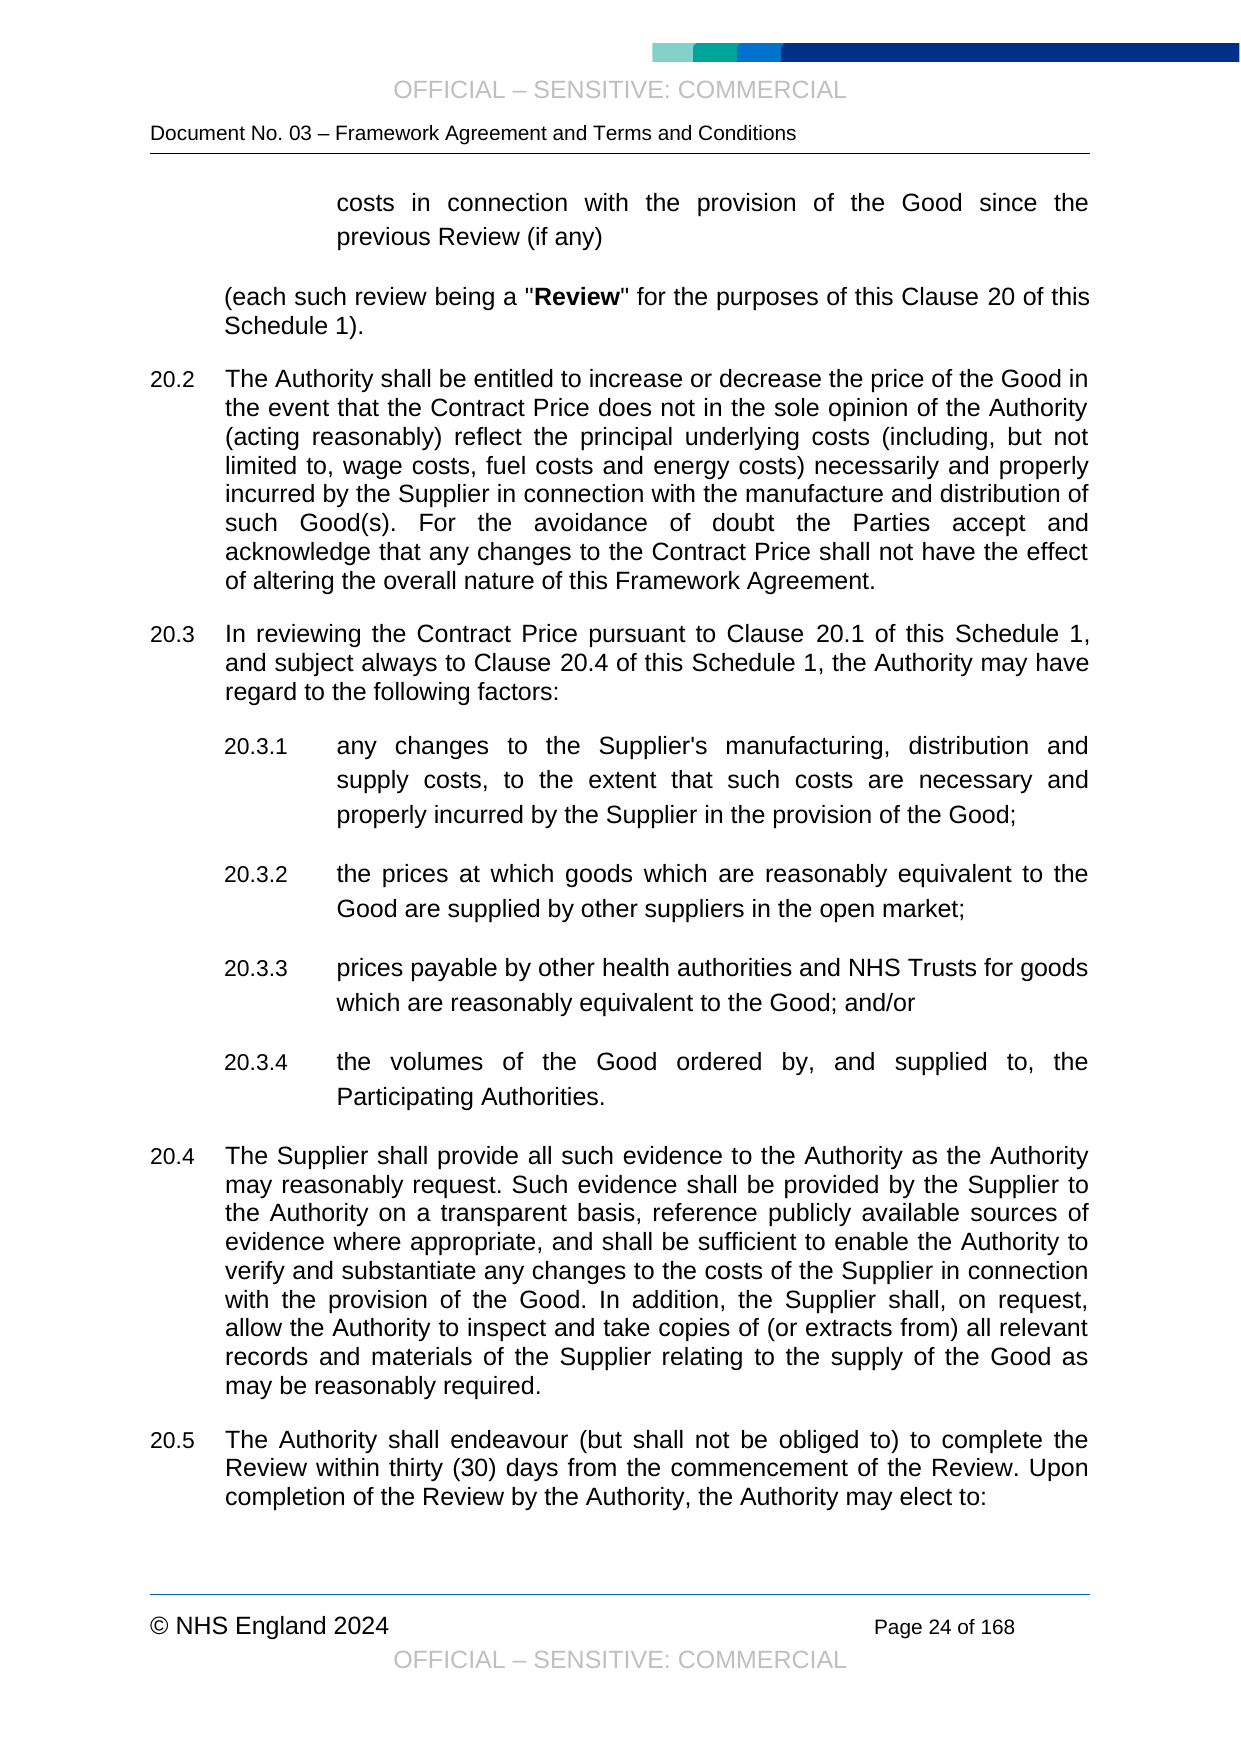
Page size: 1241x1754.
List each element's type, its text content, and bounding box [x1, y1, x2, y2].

list (each such review being a "Review" for the purposes of this Clause 20 of this Schedule 1). [224, 282, 1090, 339]
subtitle the prices at which goods which are reasonably equivalent to the Good are supplied by other suppliers in the open market; [224, 859, 1090, 922]
subtitle any changes to the Supplier's manufacturing, distribution and supply costs, to the extent that such costs are necessary and properly incurred by the Supplier in the provision of the Good; [224, 731, 1090, 828]
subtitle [224, 188, 1090, 251]
subtitle prices payable by other health authorities and NHS Trusts for goods which are reasonably equivalent to the Good; and/or [224, 953, 1090, 1016]
subtitle The Authority shall be entitled to increase or decrease the price of the Good in the event that the Contract Price does not in the sole opinion of the Authority (acting reasonably) reflect the principal underlying costs (including, but not limited to, wage costs, fuel costs and energy costs) necessarily and properly incurred by the Supplier in connection with the manufacture and distribution of such Good(s). For the avoidance of doubt the Parties accept and acknowledge that any changes to the Contract Price shall not have the effect of altering the overall nature of this Framework Agreement. [150, 364, 1090, 594]
subtitle the volumes of the Good ordered by, and supplied to, the Participating Authorities. [224, 1047, 1090, 1110]
subtitle In reviewing the Contract Price pursuant to Clause 20.1 of this Schedule 1, and subject always to Clause 20.4 of this Schedule 1, the Authority may have regard to the following factors: [150, 619, 1090, 706]
subtitle The Authority shall endeavour (but shall not be obliged to) to complete the Review within thirty (30) days from the commencement of the Review. Upon completion of the Review by the Authority, the Authority may elect to: [150, 1425, 1090, 1511]
subtitle The Supplier shall provide all such evidence to the Authority as the Authority may reasonably request. Such evidence shall be provided by the Supplier to the Authority on a transparent basis, reference publicly available sources of evidence where appropriate, and shall be sufficient to enable the Authority to verify and substantiate any changes to the costs of the Supplier in connection with the provision of the Good. In addition, the Supplier shall, on request, allow the Authority to inspect and take copies of (or extracts from) all relevant records and materials of the Supplier relating to the supply of the Good as may be reasonably required. [150, 1141, 1090, 1400]
